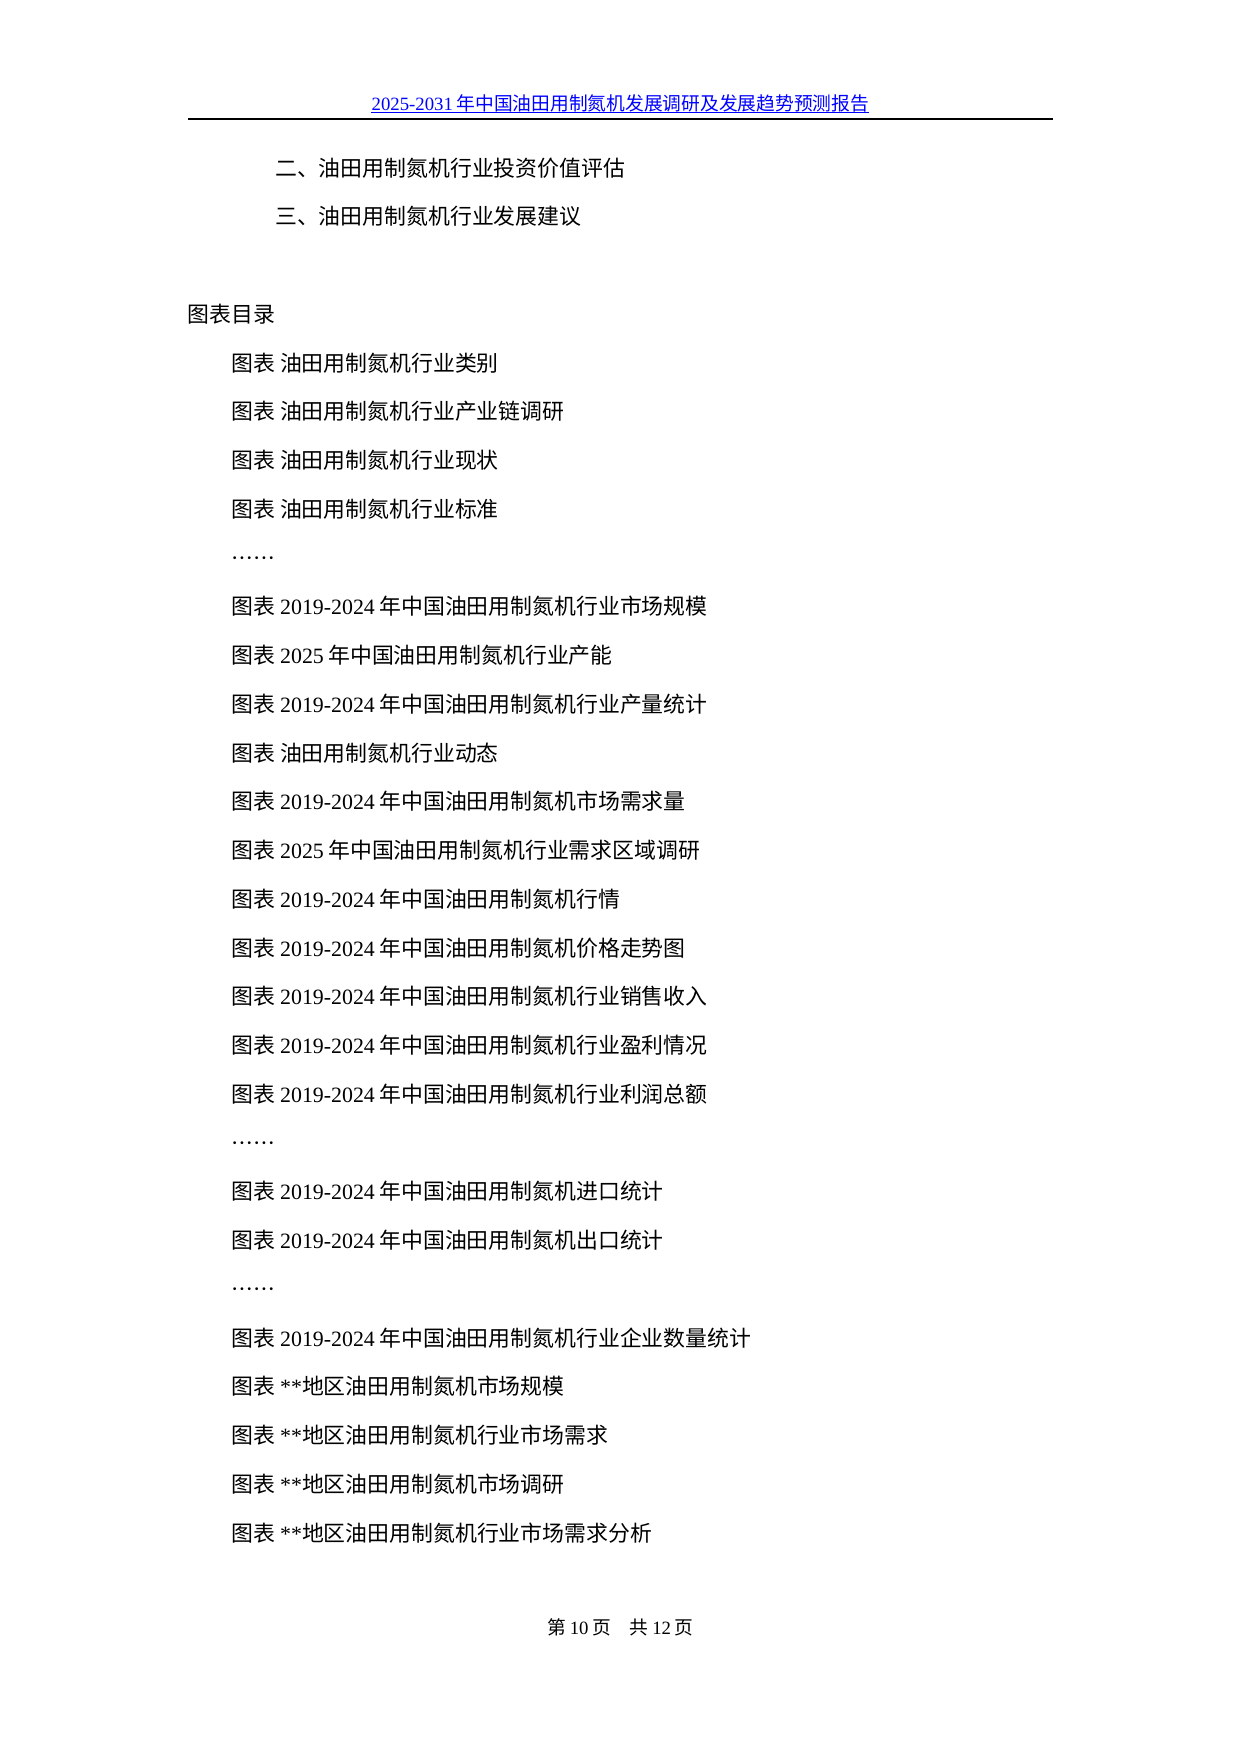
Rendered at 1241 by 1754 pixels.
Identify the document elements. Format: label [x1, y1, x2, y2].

text [187, 150, 1053, 1548]
